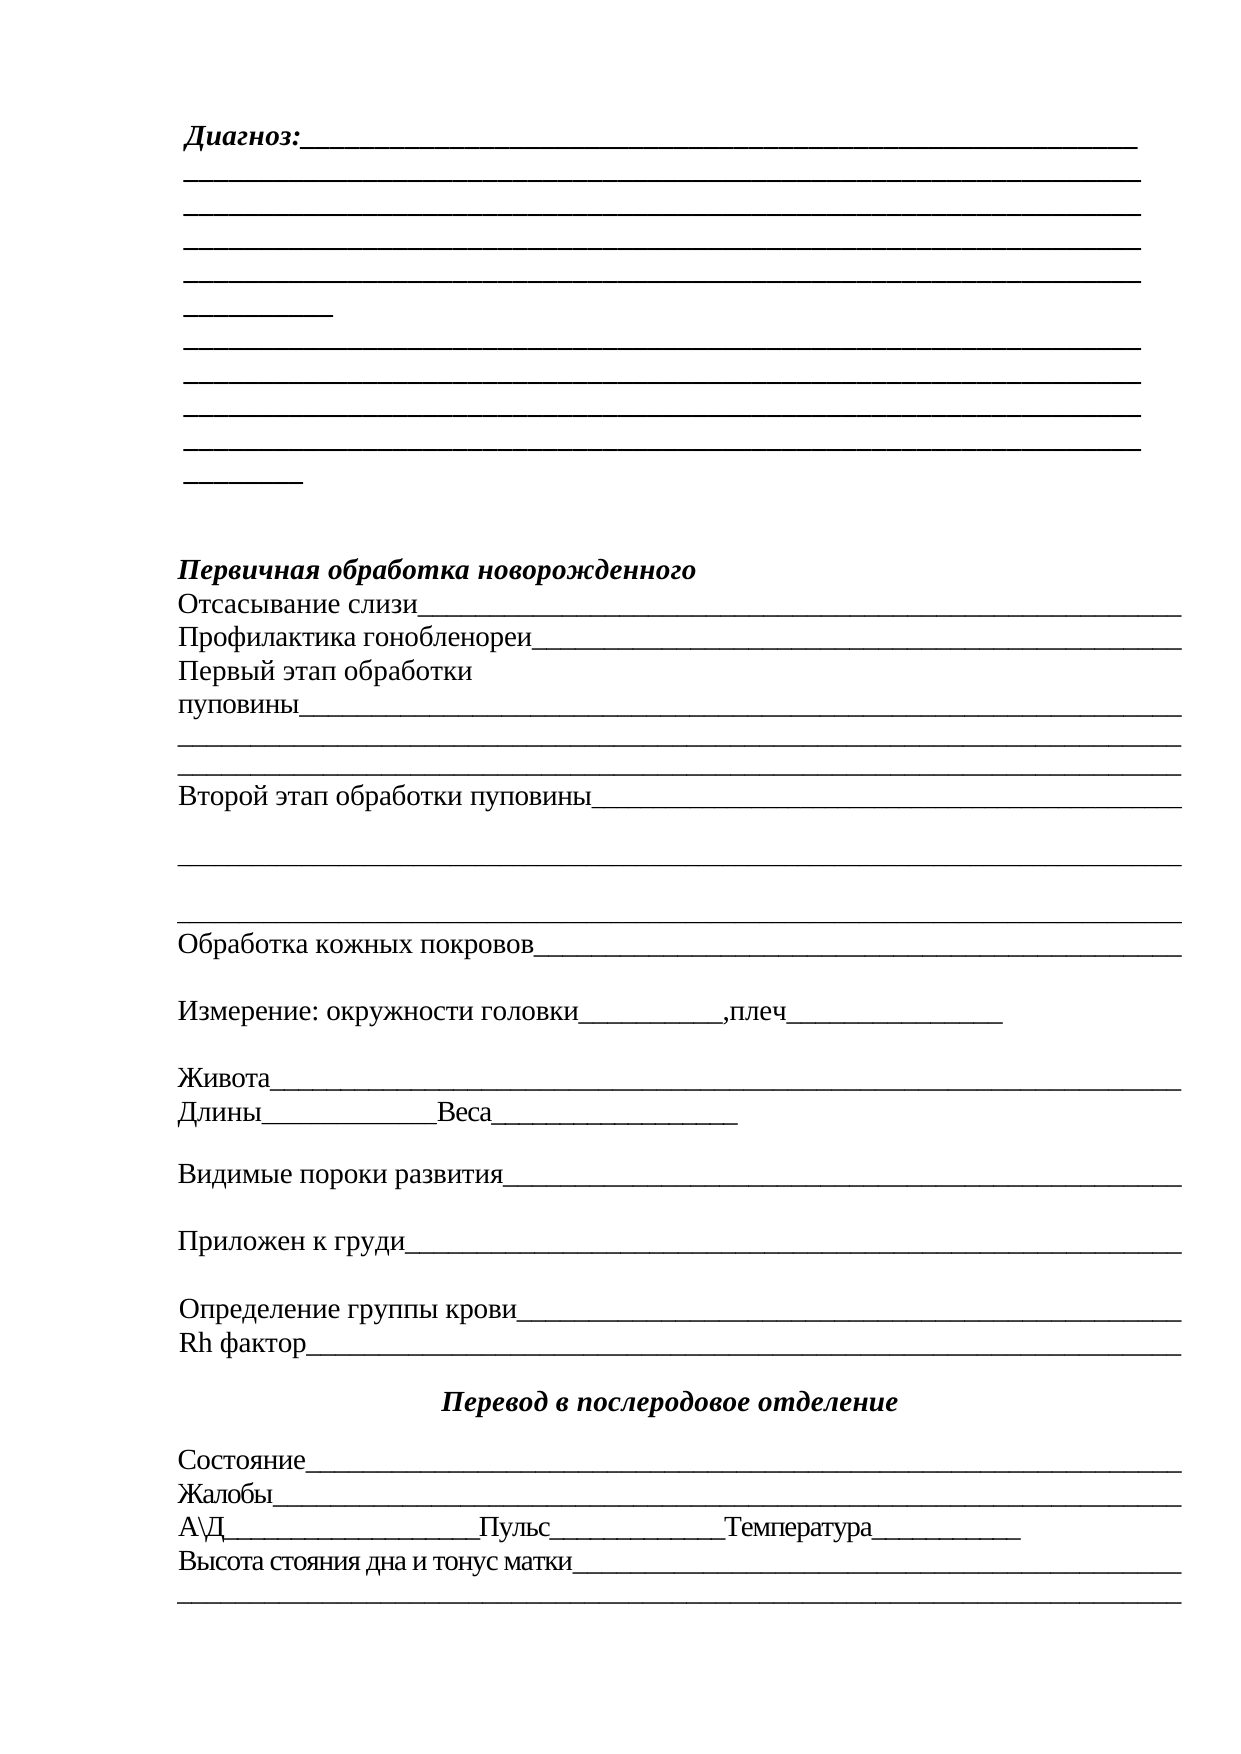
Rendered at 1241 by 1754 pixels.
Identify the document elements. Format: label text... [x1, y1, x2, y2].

text Приложен к груди [177, 1223, 1240, 1257]
text Жалобы [177, 1476, 1240, 1509]
text Живота______________ [177, 1060, 1240, 1094]
text Rh фактор [179, 1325, 1240, 1359]
text Второй этап обработки пуповины [178, 778, 1240, 811]
text Профилактика гонобленореи Первый этап обработки пуповины [178, 619, 1240, 720]
text Состояние [177, 1442, 1240, 1476]
text Длины______________Веса__________________ [177, 1094, 1240, 1127]
text Измерение: окружности головки__________,плеч_______________ [177, 993, 1240, 1027]
text Первичная обработка новорожденного [177, 552, 1152, 586]
text Определение группы крови [179, 1291, 1240, 1325]
text Обработка кожных покровов [177, 926, 1240, 960]
text Отсасывание слизи [177, 586, 1240, 619]
text Перевод в послеродовое отделение [188, 1384, 1152, 1417]
text Высота стояния дна и тонус матки [178, 1543, 1240, 1577]
text Диагноз:__________________________________________________________________________________________________________________________________________________________________________________________________________________________________________________________________________________________________________________________________ ________________________________________________________________________________________________________________________________________________________________________________________________________________________________________________________________________ [185, 118, 1152, 487]
text Видимые пороки развития [177, 1156, 1240, 1190]
text А\Д___________________Пульс_____________Температура___________ [178, 1509, 1240, 1543]
